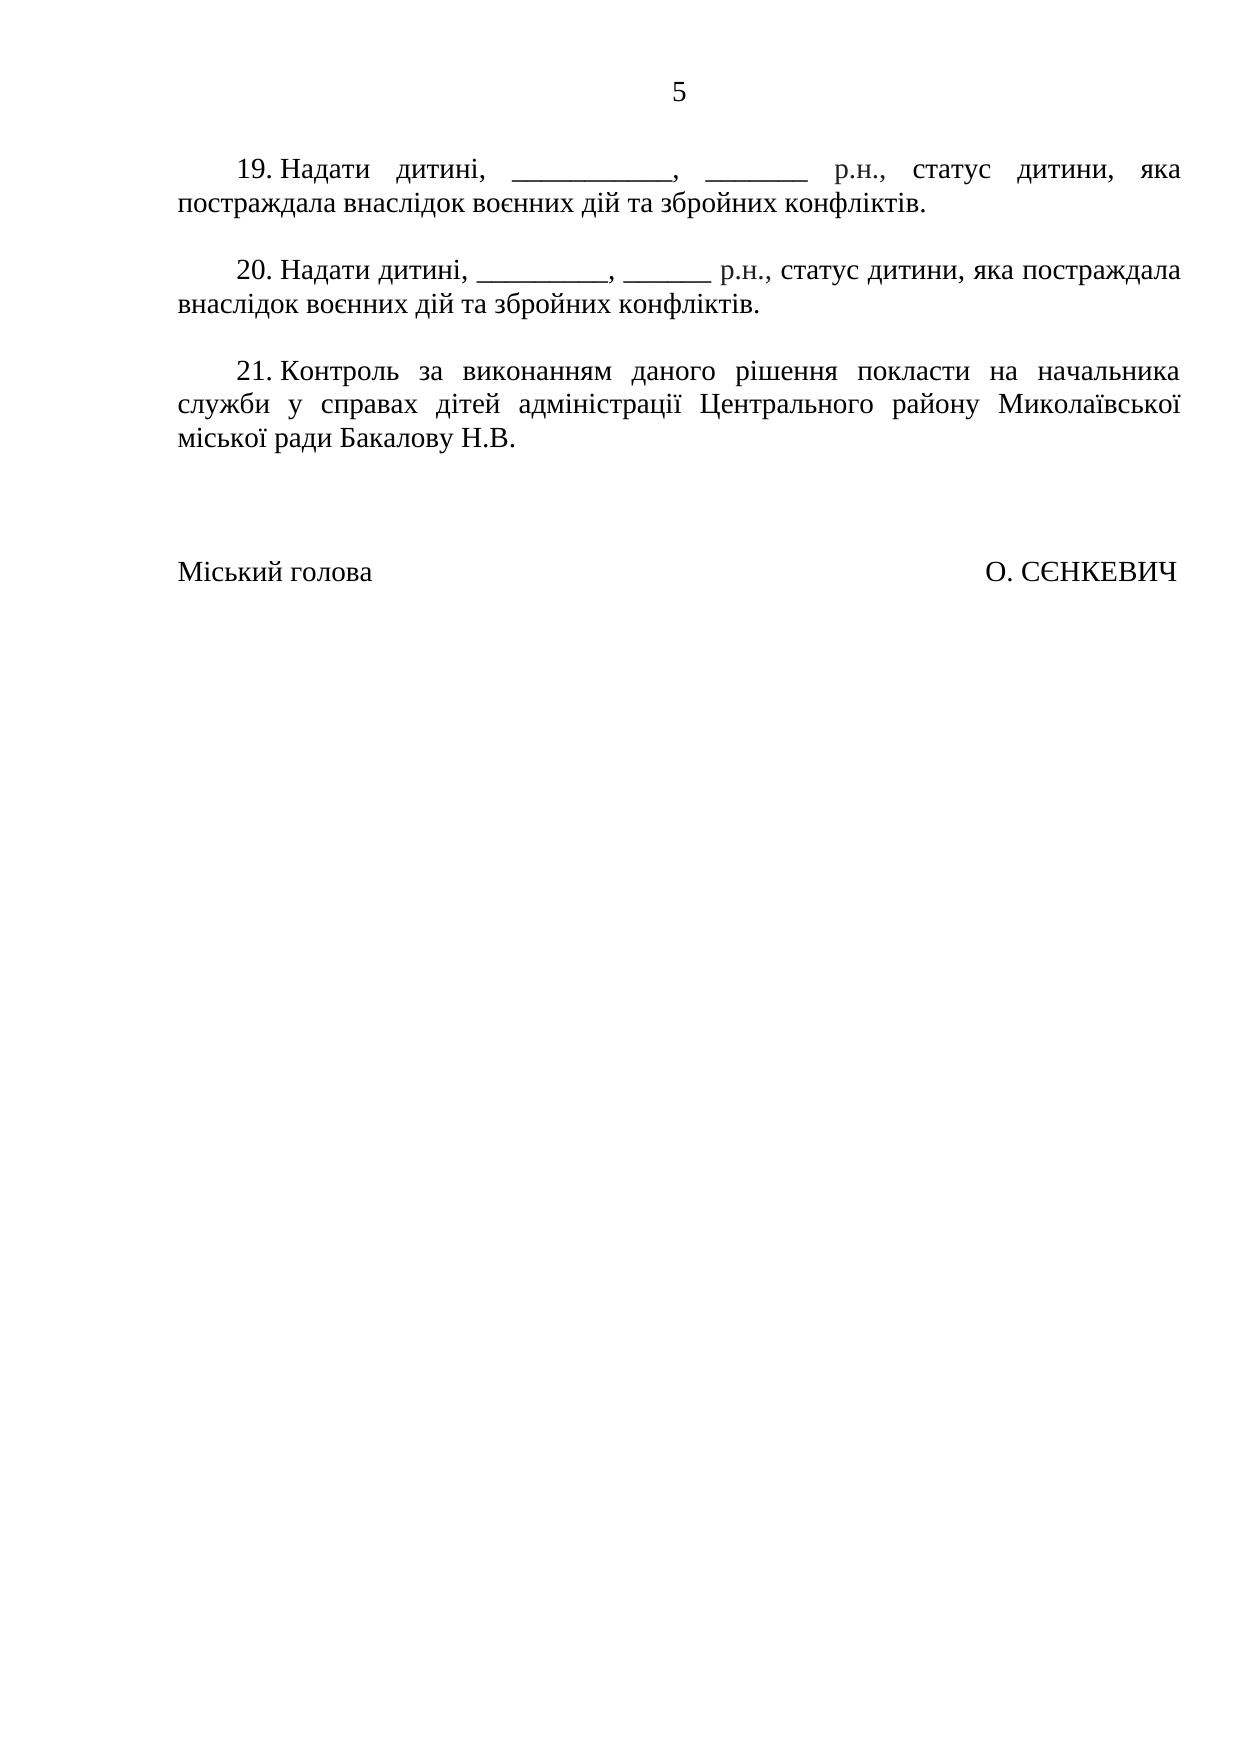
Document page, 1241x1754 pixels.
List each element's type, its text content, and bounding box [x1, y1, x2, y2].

text Міський голова О. СЄНКЕВИЧ [177, 554, 1181, 588]
text 20. Надати дитині, _________, ______ р.н., статус дитини, яка постраждала внаслідок воєнних дій та збройних конфліктів. [177, 252, 1181, 319]
text 19. Надати дитині, ___________, _______ р.н., статус дитини, яка постраждала внаслідок воєнних дій та збройних конфліктів. [177, 152, 1181, 219]
text 21. Контроль за виконанням даного рішення покласти на начальника служби у справах дітей адміністрації Центрального району Миколаївської міської ради Бакалову Н.В. [177, 353, 1181, 453]
